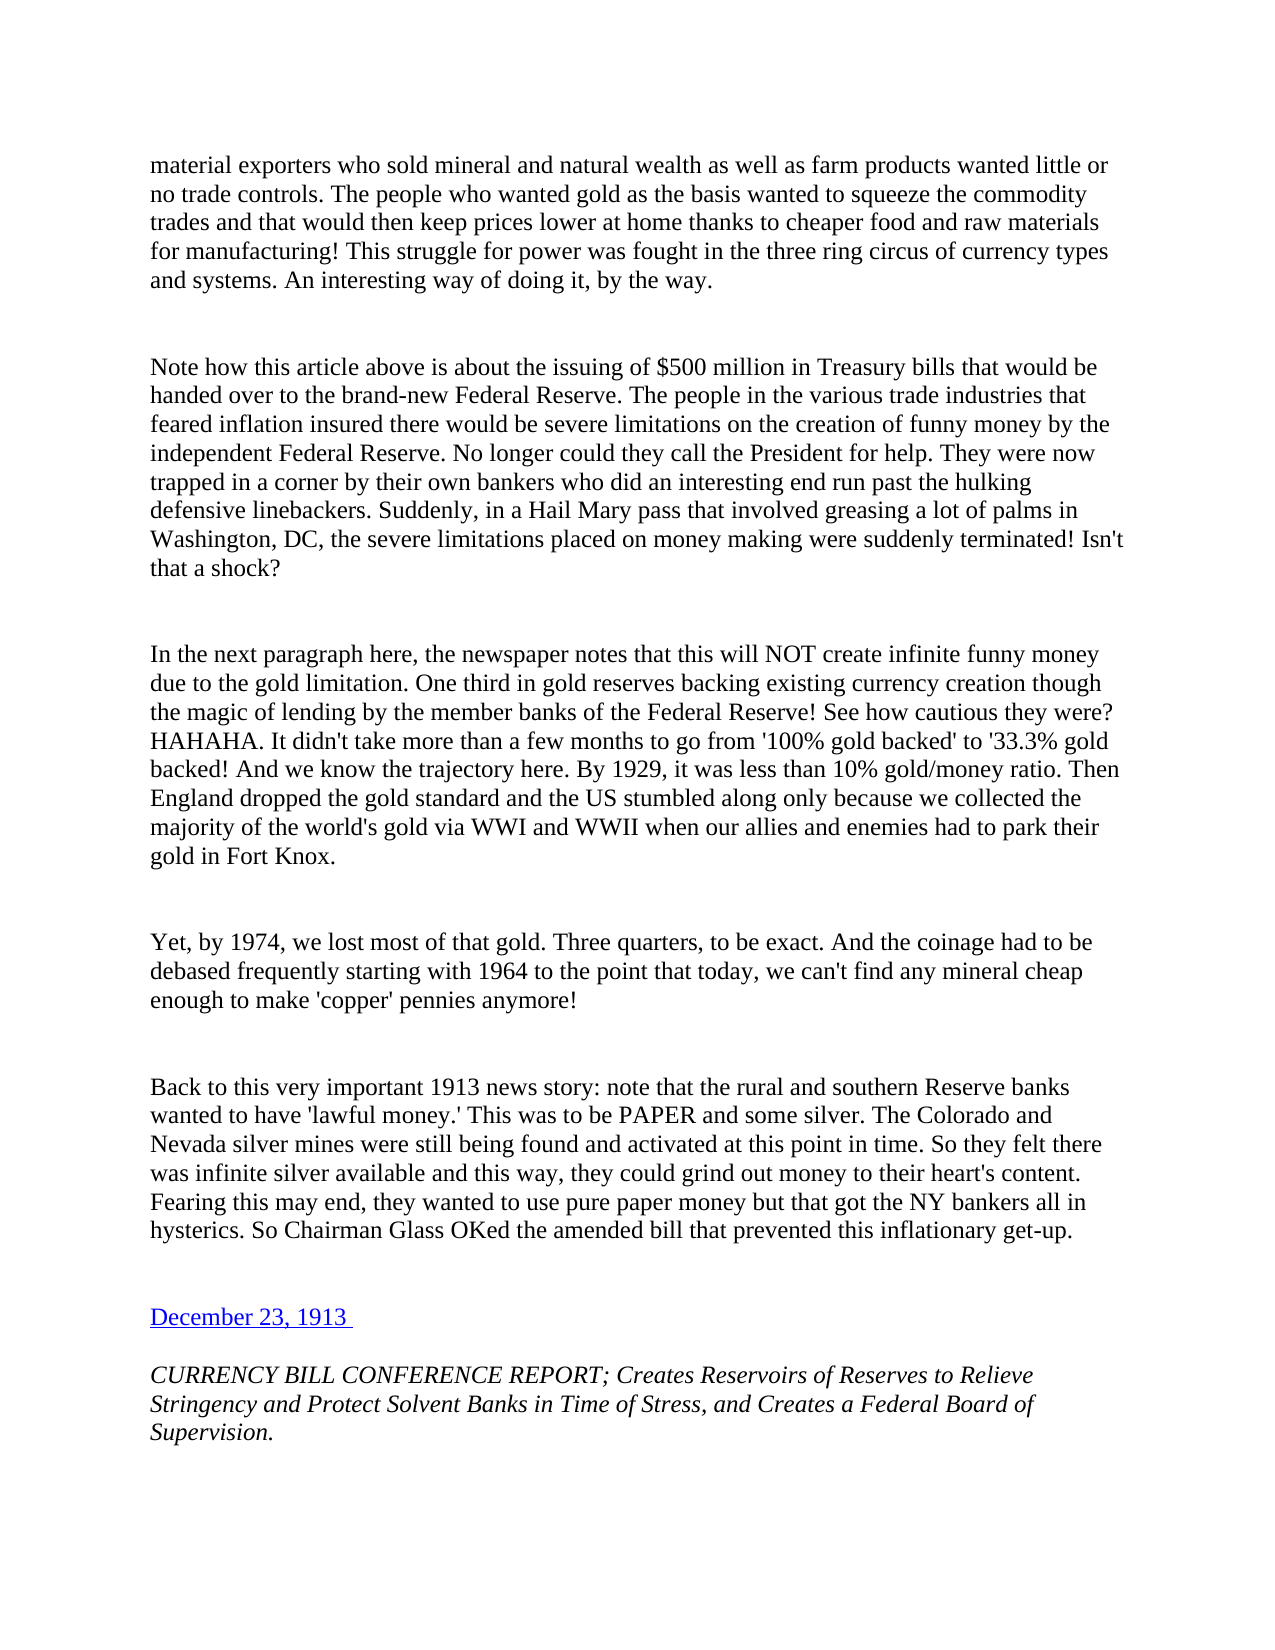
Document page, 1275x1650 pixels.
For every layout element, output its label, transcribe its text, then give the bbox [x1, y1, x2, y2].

text Note how this article above is about the issuing of $500 million in Treasury bills that would be handed over to the brand-new Federal Reserve. The people in the various trade industries that feared inflation insured there would be severe limitations on the creation of funny money by the independent Federal Reserve. No longer could they call the President for help. They were now trapped in a corner by their own bankers who did an interesting end run past the hulking defensive linebackers. Suddenly, in a Hail Mary pass that involved greasing a lot of palms in Washington, DC, the severe limitations placed on money making were suddenly terminated! Isn't that a shock? [150, 323, 1125, 582]
text In the next paragraph here, the newspaper notes that this will NOT create infinite funny money due to the gold limitation. One third in gold reserves backing existing currency creation though the magic of lending by the member banks of the Federal Reserve! See how cautious they were? HAHAHA. It didn't take more than a few months to go from '100% gold backed' to '33.3% gold backed! And we know the trajectory here. By 1929, it was less than 10% gold/money ratio. Then England dropped the gold standard and the US stumbled along only because we collected the majority of the world's gold via WWI and WWII when our allies and enemies had to park their gold in Fort Knox. [150, 611, 1125, 869]
text Yet, by 1974, we lost most of that gold. Three quarters, to be exact. And the coinage had to be debased frequently starting with 1964 to the point that today, we can't find any mineral cheap enough to make 'copper' pennies anymore! [150, 899, 1125, 1014]
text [150, 150, 1125, 294]
text CURRENCY BILL CONFERENCE REPORT; Creates Reservoirs of Reserves to Relieve Stringency and Protect Solvent Banks in Time of Stress, and Creates a Federal Board of Supervision. [150, 1360, 1125, 1446]
text Back to this very important 1913 news story: note that the rural and southern Reserve banks wanted to have 'lawful money.' This was to be PAPER and some silver. The Colorado and Nevada silver mines were still being found and activated at this point in time. So they felt there was infinite silver available and this way, they could grind out money to their heart's content. Fearing this may end, they wanted to use pure paper money but that got the NY bankers all in hysterics. So Chairman Glass OKed the amended bill that prevented this inflationary get-up. [150, 1043, 1125, 1244]
text December 23, 1913 [150, 1273, 1125, 1331]
